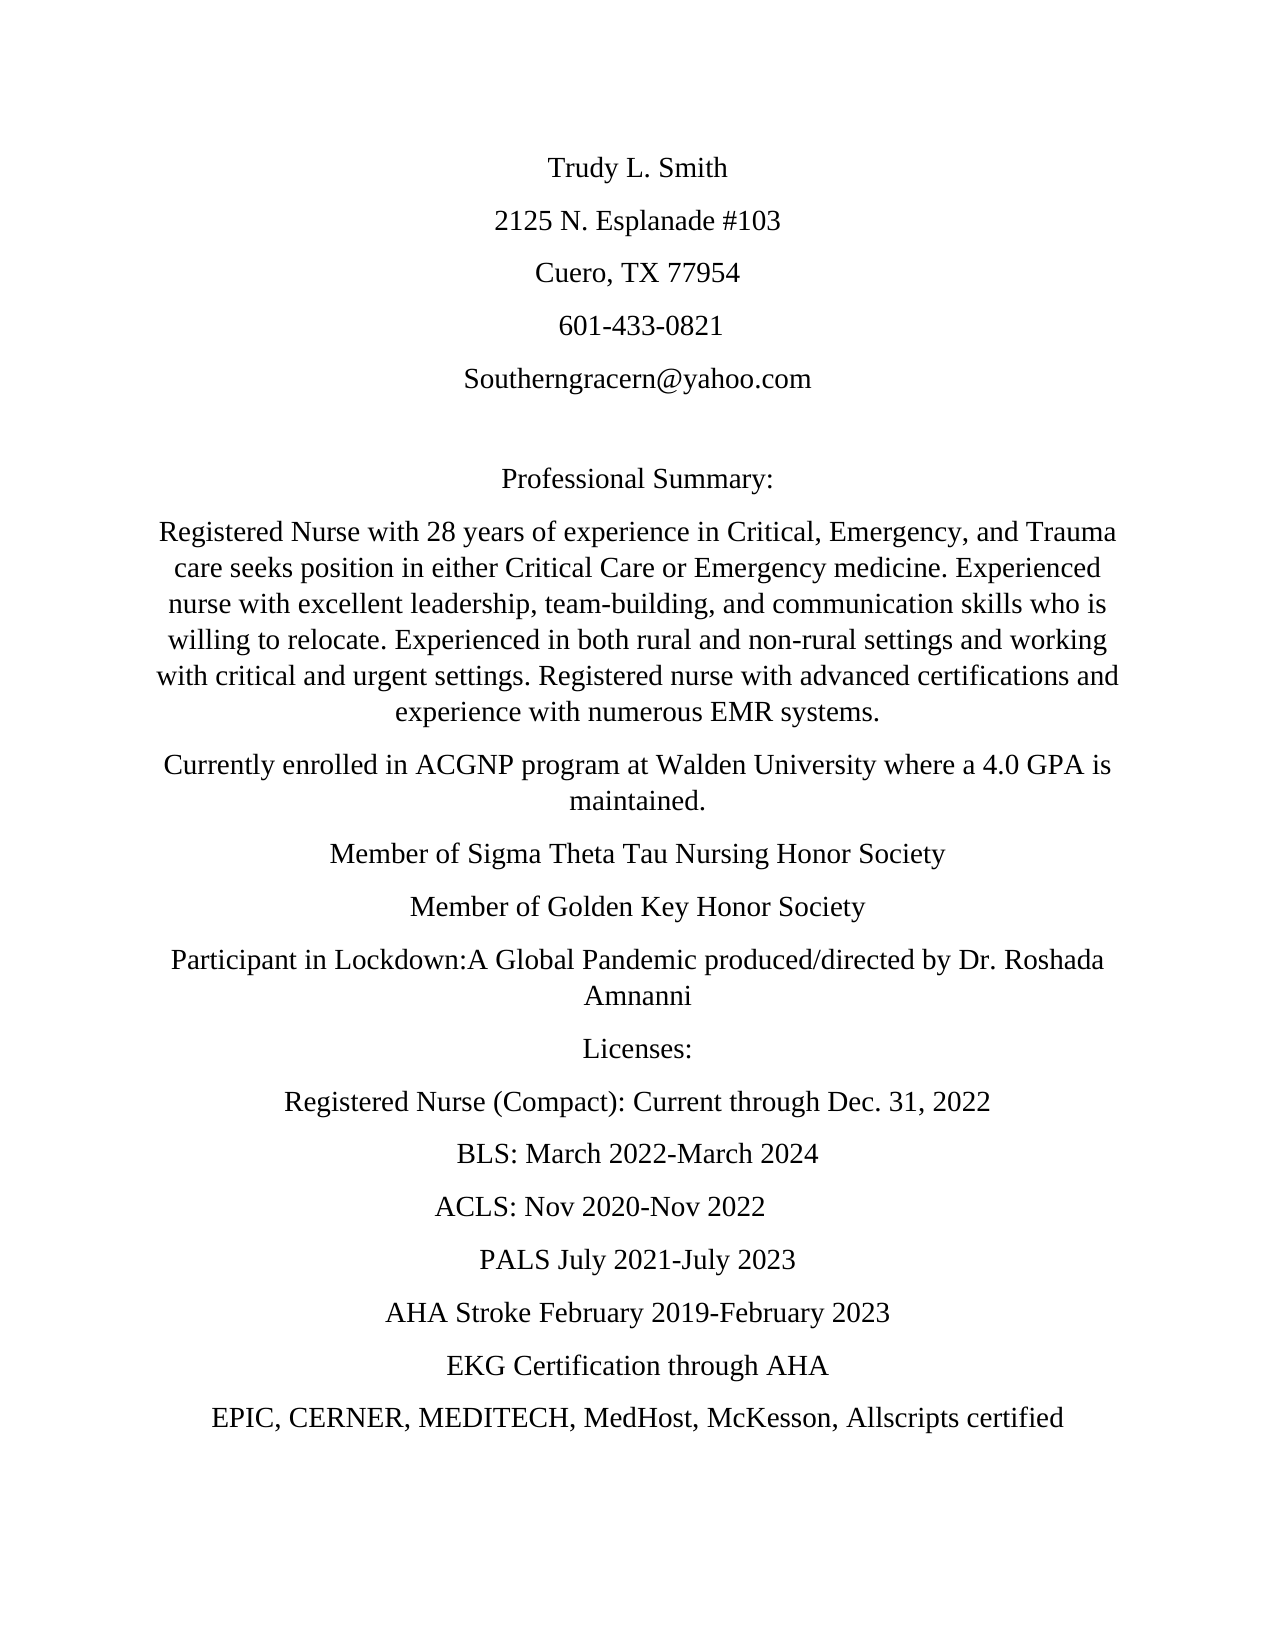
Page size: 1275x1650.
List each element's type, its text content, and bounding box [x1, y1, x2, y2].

text BLS: March 2022-March 2024 [150, 1136, 1125, 1170]
text 601-433-0821 [150, 308, 1125, 342]
text Registered Nurse (Compact): Current through Dec. 31, 2022 [150, 1084, 1125, 1117]
text Participant in Lockdown:A Global Pandemic produced/directed by Dr. Roshada Amnanni [150, 942, 1125, 1012]
text PALS July 2021-July 2023 [150, 1242, 1125, 1276]
text Southerngracern@yahoo.com [150, 361, 1125, 395]
text Cuero, TX 77954 [150, 256, 1125, 289]
text Professional Summary: [150, 461, 1125, 494]
text ACLS: Nov 2020-Nov 2022 [150, 1189, 1125, 1223]
text Trudy L. Smith [150, 150, 1125, 183]
text EPIC, CERNER, MEDITECH, MedHost, McKesson, Allscripts certified [150, 1401, 1125, 1434]
text Licenses: [150, 1031, 1125, 1064]
text Member of Golden Key Honor Society [150, 889, 1125, 923]
text Registered Nurse with 28 years of experience in Critical, Emergency, and Trauma care seeks position in either Critical Care or Emergency medicine. Experienced nurse with excellent leadership, team-building, and communication skills who is willing to relocate. Experienced in both rural and non-rural settings and working with critical and urgent settings. Registered nurse with advanced certifications and experience with numerous EMR systems. [150, 514, 1125, 728]
text Member of Sigma Theta Tau Nursing Honor Society [150, 836, 1125, 870]
text EKG Certification through AHA [150, 1348, 1125, 1381]
text AHA Stroke February 2019-February 2023 [150, 1295, 1125, 1328]
text 2125 N. Esplanade #103 [150, 203, 1125, 236]
text Currently enrolled in ACGNP program at Walden University where a 4.0 GPA is maintained. [150, 747, 1125, 817]
